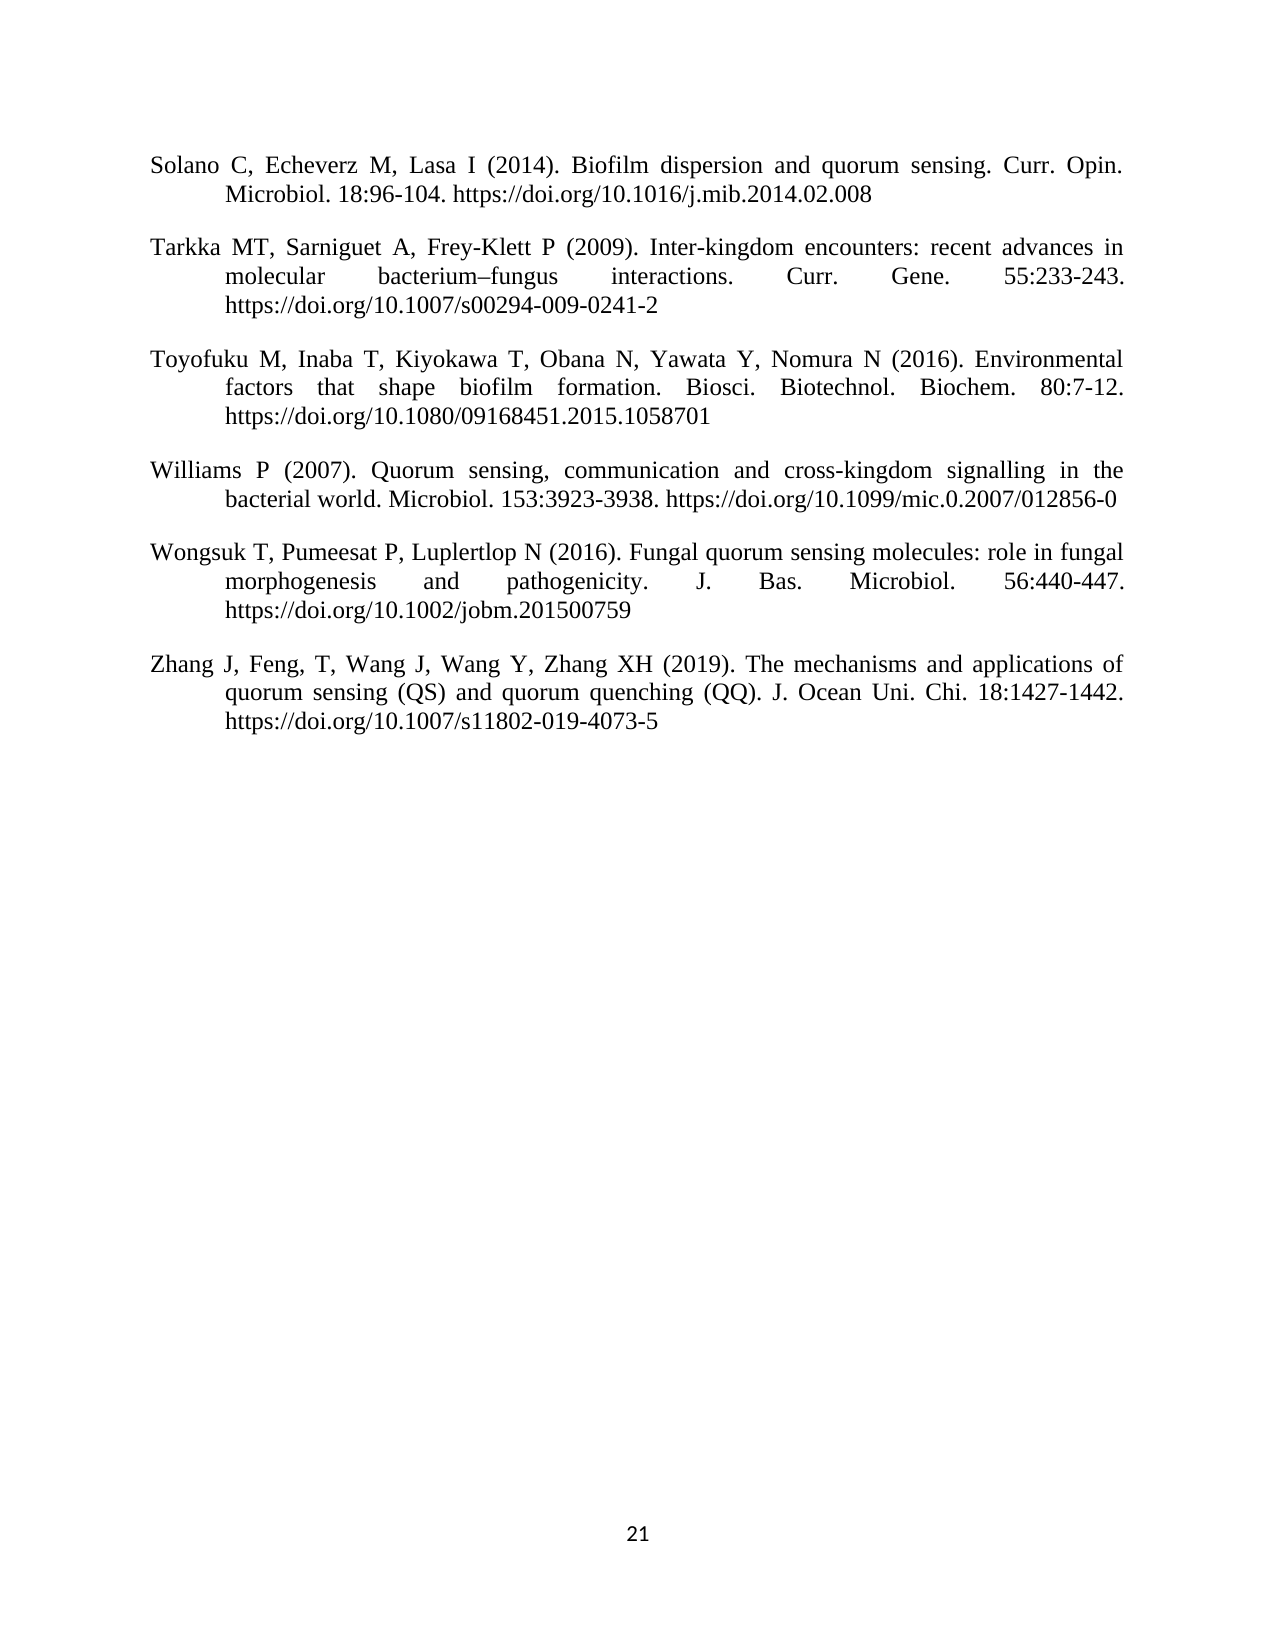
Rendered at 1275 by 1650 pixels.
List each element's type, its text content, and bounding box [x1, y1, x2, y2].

text Zhang J, Feng, T, Wang J, Wang Y, Zhang XH (2019). The mechanisms and applications of quorum sensing (QS) and quorum quenching (QQ). J. Ocean Uni. Chi. 18:1427-1442. https://doi.org/10.1007/s11802-019-4073-5 [150, 649, 1125, 735]
text Tarkka MT, Sarniguet A, Frey-Klett P (2009). Inter-kingdom encounters: recent advances in molecular bacterium–fungus interactions. Curr. Gene. 55:233-243. https://doi.org/10.1007/s00294-009-0241-2 [150, 232, 1125, 319]
text Toyofuku M, Inaba T, Kiyokawa T, Obana N, Yawata Y, Nomura N (2016). Environmental factors that shape biofilm formation. Biosci. Biotechnol. Biochem. 80:7-12. https://doi.org/10.1080/09168451.2015.1058701 [150, 344, 1125, 430]
text Wongsuk T, Pumeesat P, Luplertlop N (2016). Fungal quorum sensing molecules: role in fungal morphogenesis and pathogenicity. J. Bas. Microbiol. 56:440-447. https://doi.org/10.1002/jobm.201500759 [150, 537, 1125, 624]
text Solano C, Echeverz M, Lasa I (2014). Biofilm dispersion and quorum sensing. Curr. Opin. Microbiol. 18:96-104. https://doi.org/10.1016/j.mib.2014.02.008 [150, 150, 1125, 207]
text Williams P (2007). Quorum sensing, communication and cross-kingdom signalling in the bacterial world. Microbiol. 153:3923-3938. https://doi.org/10.1099/mic.0.2007/012856-0 [150, 455, 1125, 512]
